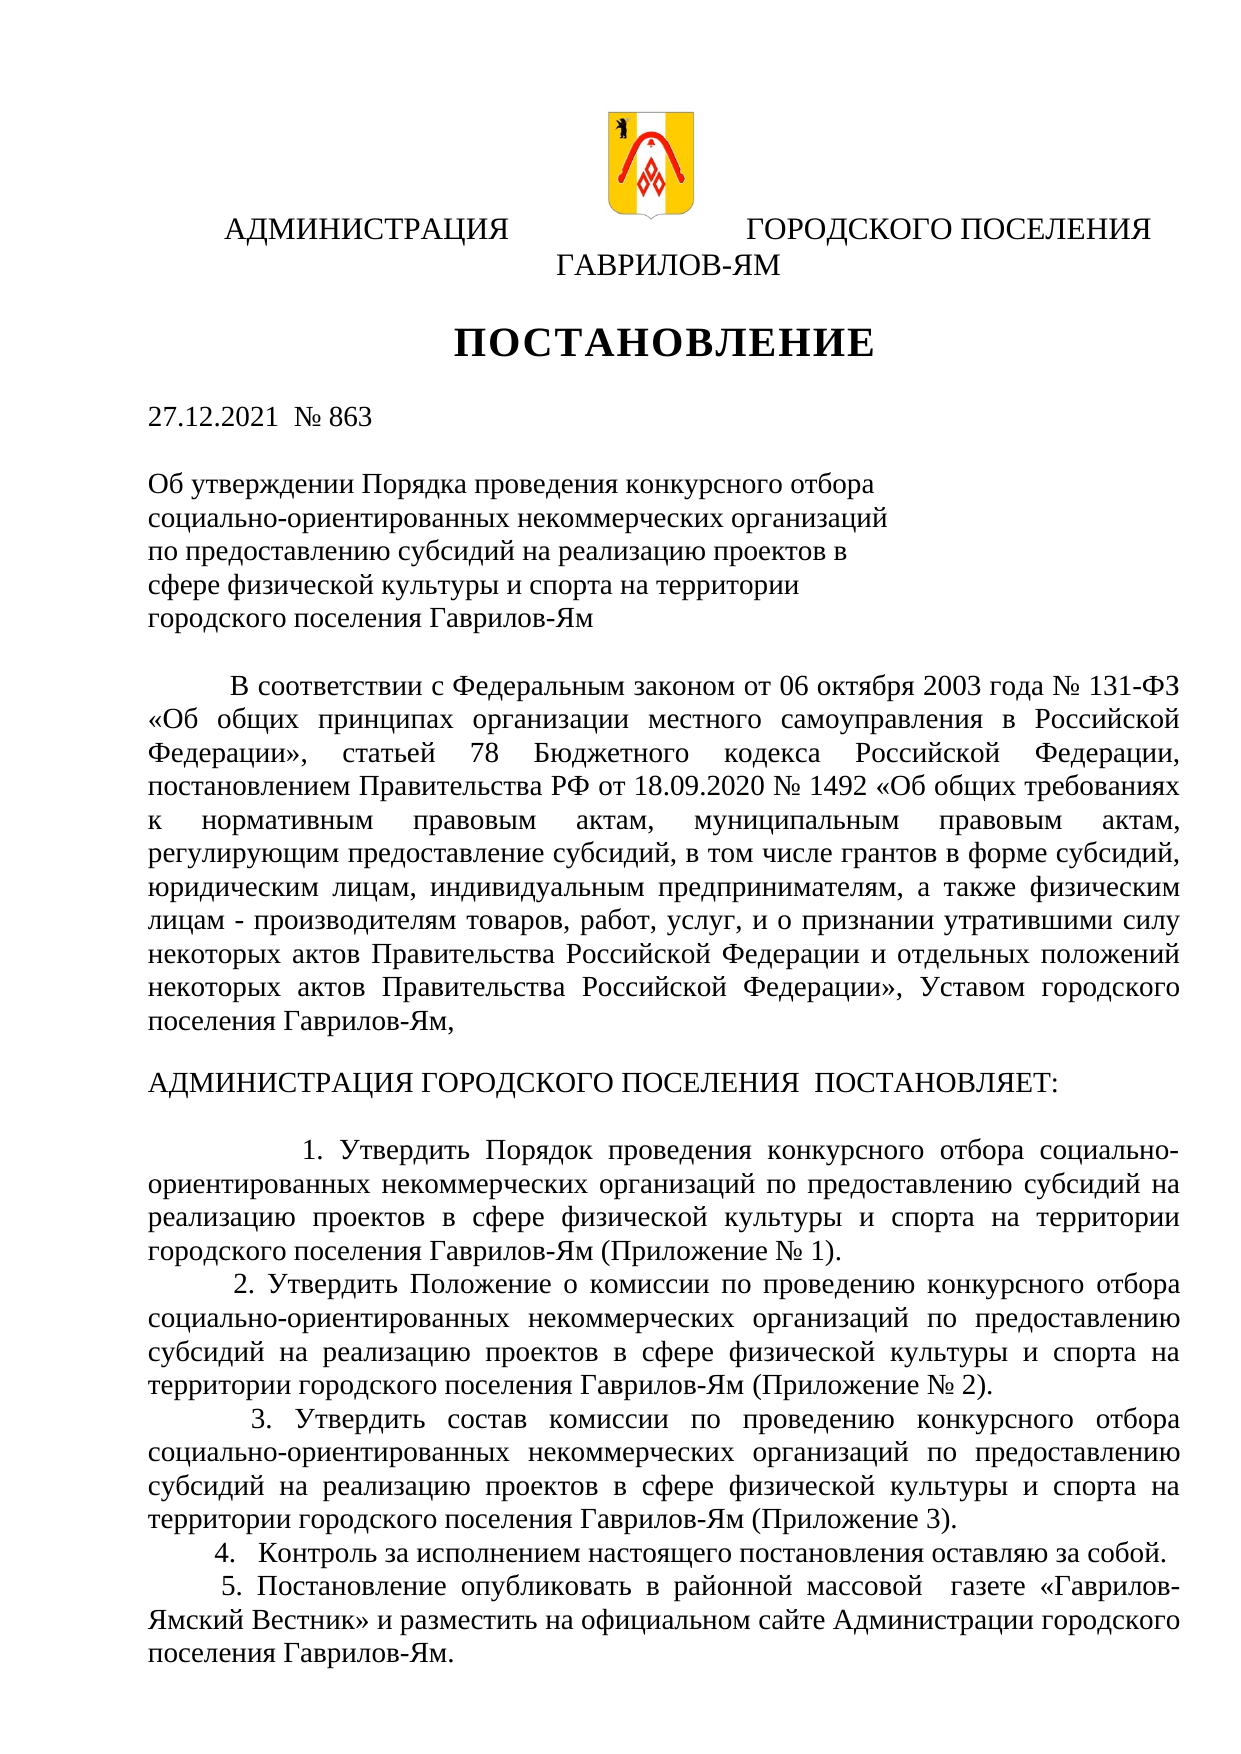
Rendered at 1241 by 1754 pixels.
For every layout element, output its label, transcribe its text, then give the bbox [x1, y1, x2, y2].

text АДМИНИСТРАЦИЯ ГОРОДСКОГО ПОСЕЛЕНИЯ ПОСТАНОВЛЯЕТ: [148, 1065, 1181, 1099]
text 2. Утвердить Положение о комиссии по проведению конкурсного отбора социально-ориентированных некоммерческих организаций по предоставлению субсидий на реализацию проектов в сфере физической культуры и спорта на территории городского поселения Гаврилов-Ям (Приложение № 2). [148, 1267, 1181, 1401]
text Постановление [148, 318, 1181, 366]
text 1. Утвердить Порядок проведения конкурсного отбора социально-ориентированных некоммерческих организаций по предоставлению субсидий на реализацию проектов в сфере физической культуры и спорта на территории городского поселения Гаврилов-Ям (Приложение № 1). [148, 1132, 1181, 1267]
picture [604, 107, 698, 223]
text 3. Утвердить состав комиссии по проведению конкурсного отбора социально-ориентированных некоммерческих организаций по предоставлению субсидий на реализацию проектов в сфере физической культуры и спорта на территории городского поселения Гаврилов-Ям (Приложение 3). [148, 1401, 1181, 1535]
text 27.12.2021 № 863 [148, 399, 1166, 433]
text АДМИНИСТРАЦИЯ ГОРОДСКОГО ПОСЕЛЕНИЯ [148, 210, 1181, 246]
text городского поселения Гаврилов-Ям [148, 601, 1181, 634]
text Об утверждении Порядка проведения конкурсного отбора [148, 466, 1181, 500]
text 5. Постановление опубликовать в районной массовой газете «Гаврилов-Ямский Вестник» и разместить на официальном сайте Администрации городского поселения Гаврилов-Ям. [148, 1568, 1181, 1669]
text сфере физической культуры и спорта на территории [148, 567, 1181, 601]
text В соответствии с Федеральным законом от 06 октября 2003 года № 131-ФЗ «Об общих принципах организации местного самоуправления в Российской Федерации», статьей 78 Бюджетного кодекса Российской Федерации, постановлением Правительства РФ от 18.09.2020 № 1492 «Об общих требованиях к нормативным правовым актам, муниципальным правовым актам, регулирующим предоставление субсидий, в том числе грантов в форме субсидий, юридическим лицам, индивидуальным предпринимателям, а также физическим лицам - производителям товаров, работ, услуг, и о признании утратившими силу некоторых актов Правительства Российской Федерации и отдельных положений некоторых актов Правительства Российской Федерации», Уставом городского поселения Гаврилов-Ям, [148, 668, 1181, 1037]
text 4. Контроль за исполнением настоящего постановления оставляю за собой. [148, 1535, 1181, 1568]
text ГАВРИЛОВ-ЯМ [148, 246, 1181, 282]
text социально-ориентированных некоммерческих организаций [148, 500, 1181, 533]
text по предоставлению субсидий на реализацию проектов в [148, 533, 1181, 567]
